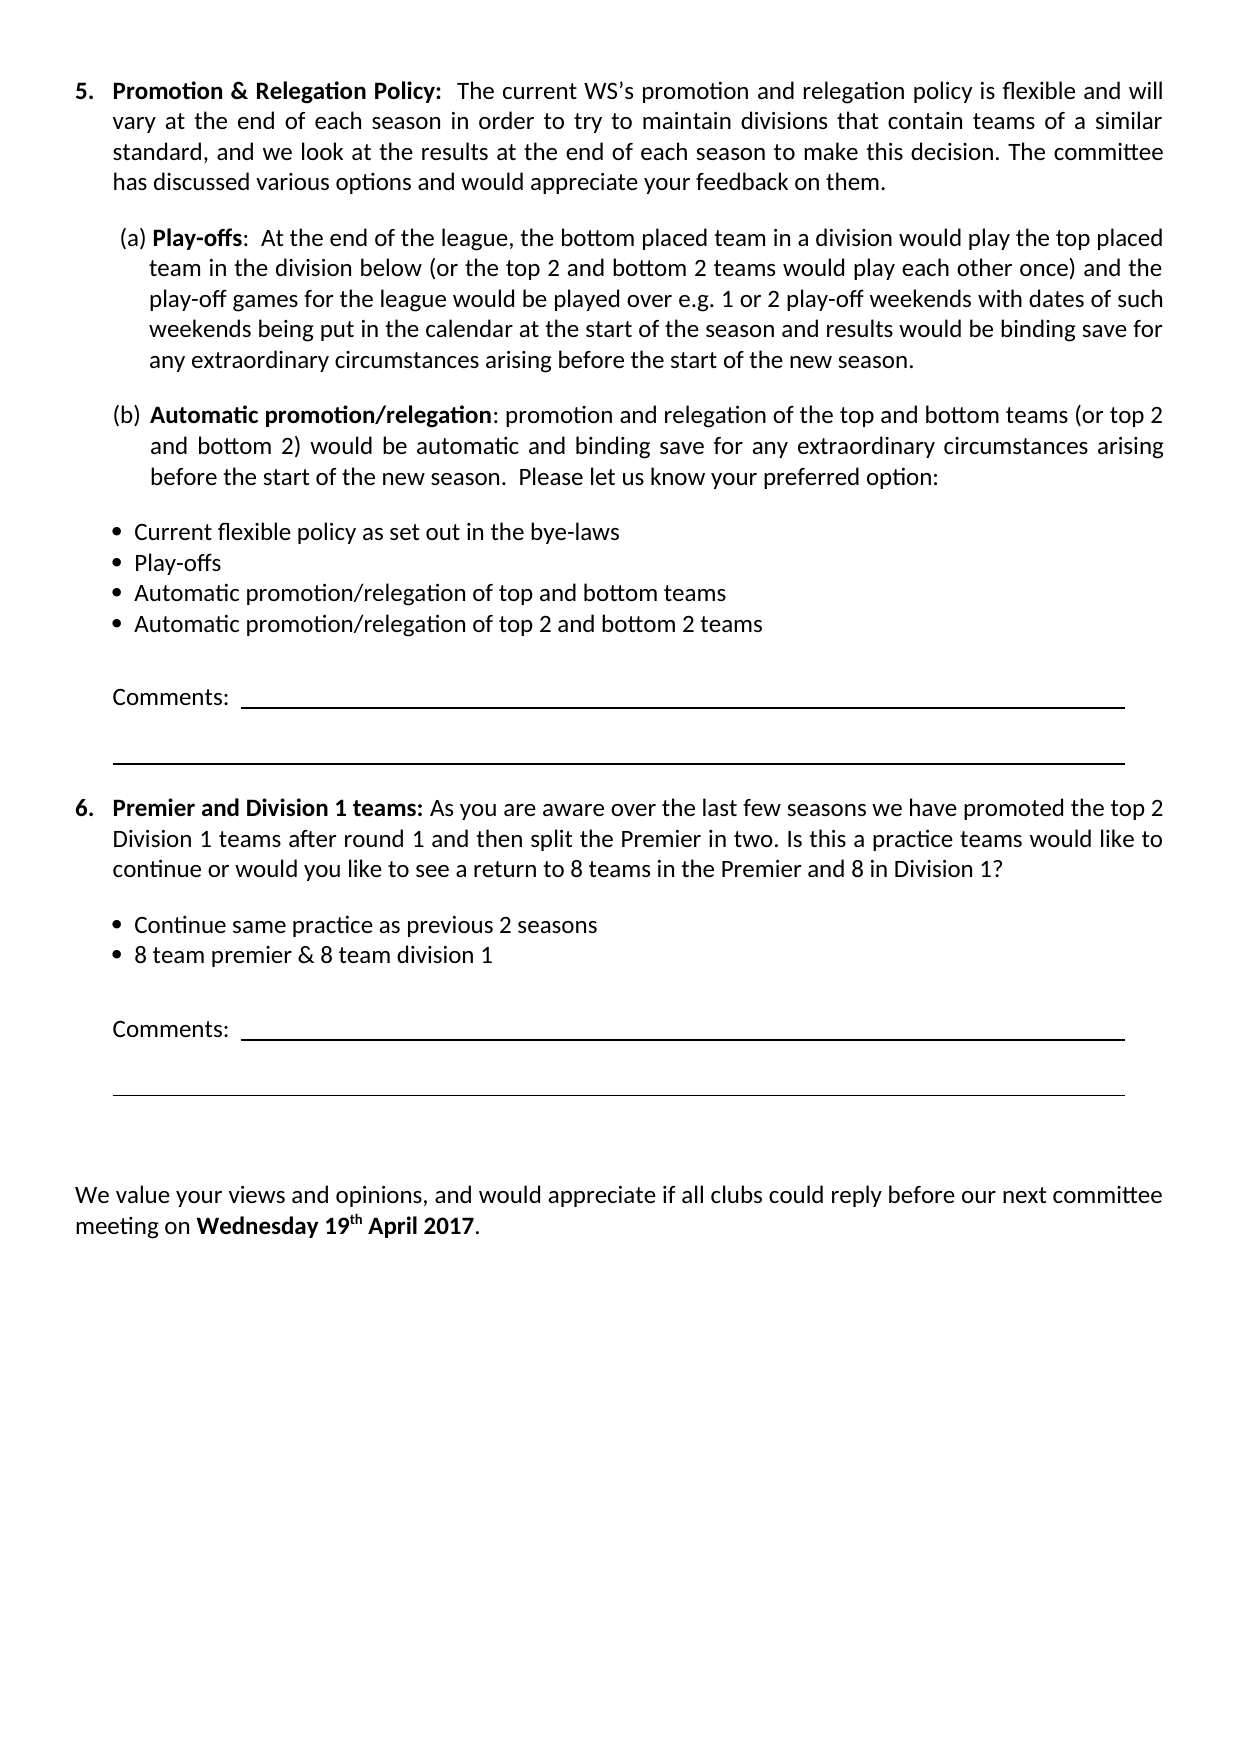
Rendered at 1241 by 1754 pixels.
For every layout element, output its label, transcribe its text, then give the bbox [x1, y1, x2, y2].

text Play-offs [112, 547, 1165, 577]
text Continue same practice as previous 2 seasons [112, 909, 1165, 939]
text Comments: [112, 681, 1165, 712]
text 8 team premier & 8 team division 1 [112, 939, 1165, 970]
text Current flexible policy as set out in the bye-laws [112, 516, 1165, 547]
text (b) Automatic promotion/relegation: promotion and relegation of the top and bottom teams (or top 2 and bottom 2) would be automatic and binding save for any extraordinary circumstances arising before the start of the new season. Please let us know your preferred option: [112, 400, 1165, 491]
text Comments: [112, 1013, 1165, 1043]
text Automatic promotion/relegation of top 2 and bottom 2 teams [112, 608, 1165, 638]
text Automatic promotion/relegation of top and bottom teams [112, 577, 1165, 608]
list Promotion & Relegation Policy: The current WS’s promotion and relegation policy is flexible and will vary at the end of each season in order to try to maintain divisions that contain teams of a similar standard, and we look at the results at the end of each season to make this decision. The committee has discussed various options and would appreciate your feedback on them. [75, 75, 1165, 197]
text We value your views and opinions, and would appreciate if all clubs could reply before our next committee meeting on Wednesday 19th April 2017. [75, 1179, 1165, 1241]
list Premier and Division 1 teams: As you are aware over the last few seasons we have promoted the top 2 Division 1 teams after round 1 and then split the Premier in two. Is this a practice teams would like to continue or would you like to see a return to 8 teams in the Premier and 8 in Division 1? [75, 792, 1165, 884]
text (a) Play-offs: At the end of the league, the bottom placed team in a division would play the top placed team in the division below (or the top 2 and bottom 2 teams would play each other once) and the play-off games for the league would be played over e.g. 1 or 2 play-off weekends with dates of such weekends being put in the calendar at the start of the season and results would be binding save for any extraordinary circumstances arising before the start of the new season. [119, 222, 1165, 375]
